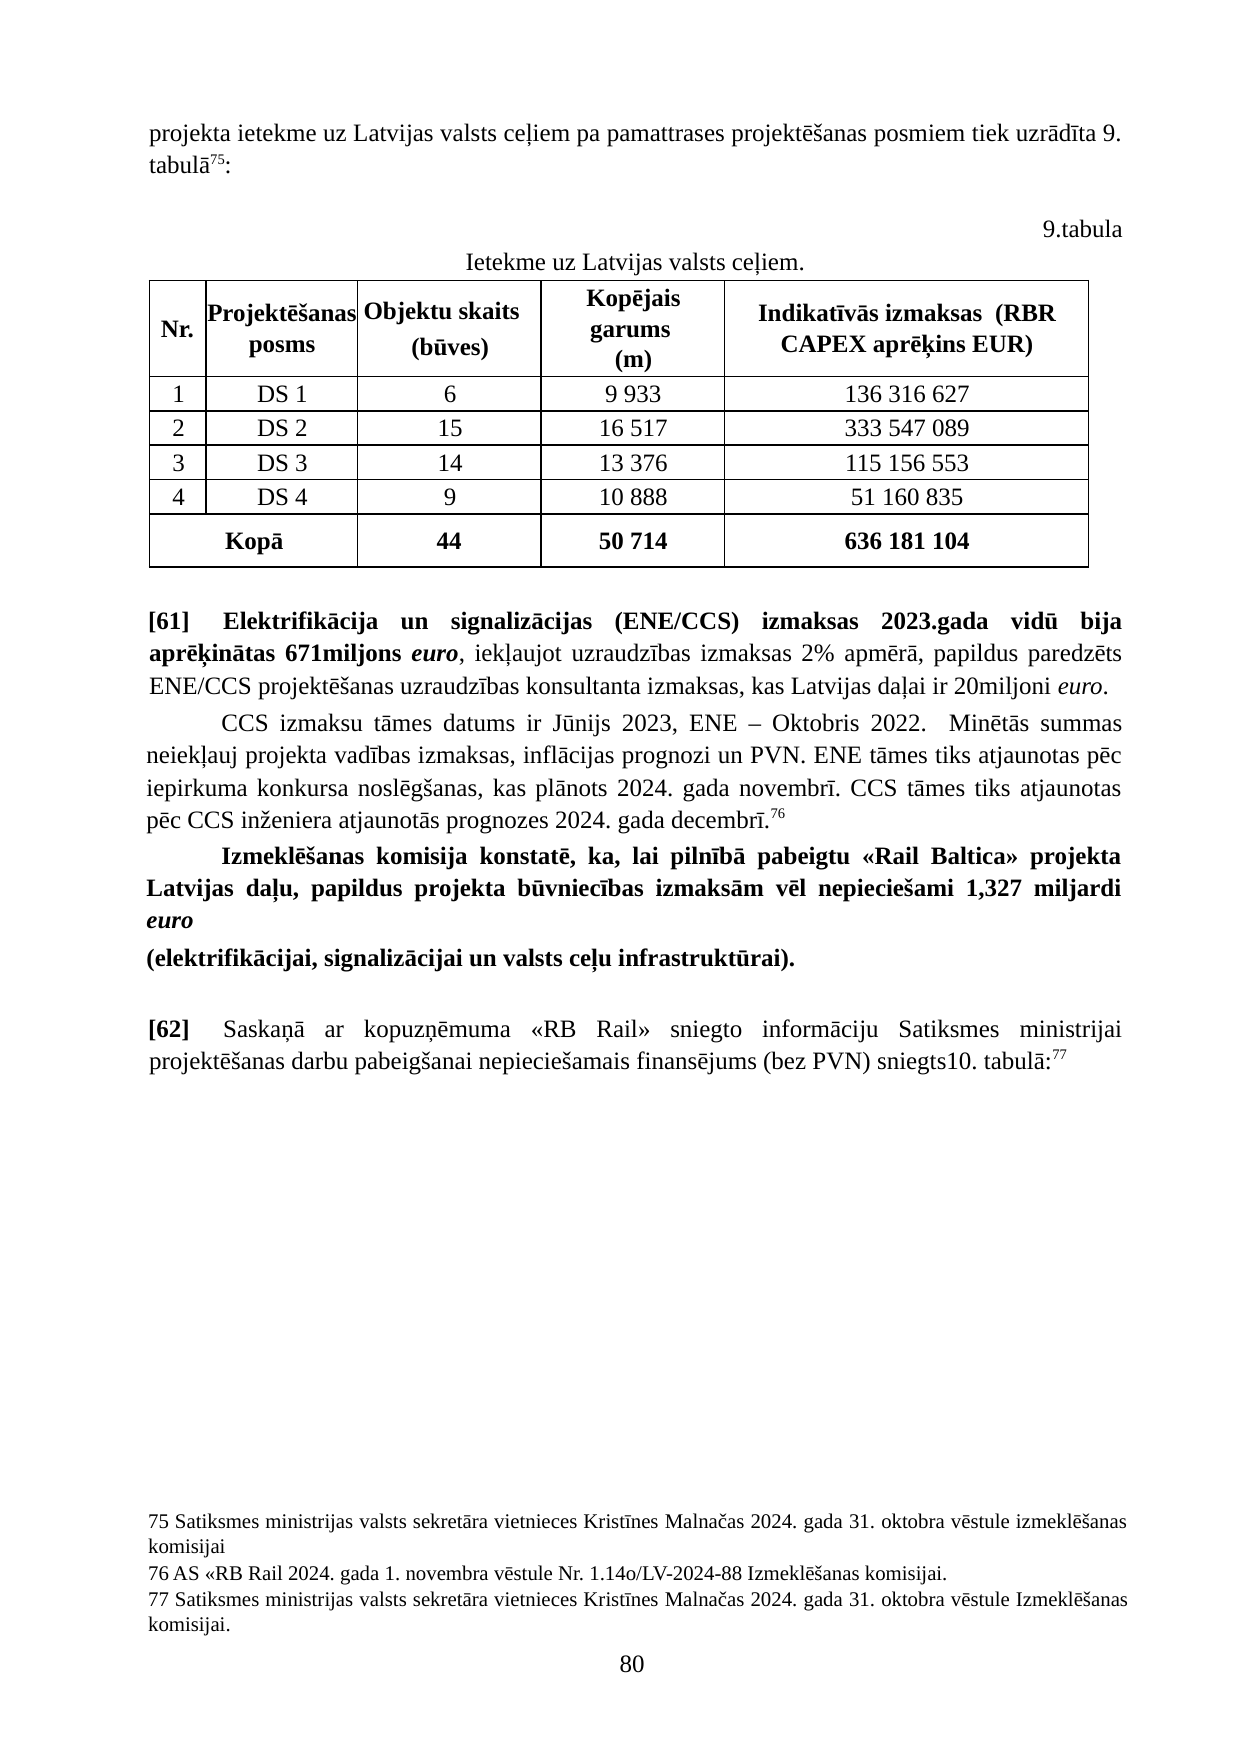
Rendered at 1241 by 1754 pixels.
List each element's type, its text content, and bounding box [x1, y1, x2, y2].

text CCS izmaksu tāmes datums ir Jūnijs 2023, ENE – Oktobris 2022. Minētās summas neiekļauj projekta vadības izmaksas, inflācijas prognozi un PVN. ENE tāmes tiks atjaunotas pēc iepirkuma konkursa noslēgšanas, kas plānots 2024. gada novembrī. CCS tāmes tiks atjaunotas pēc CCS inženiera atjaunotās prognozes 2024. gada decembrī. [146, 708, 1123, 834]
table_cell Kopā [150, 515, 357, 566]
table_cell 14 [358, 446, 540, 479]
table_cell 4 [150, 480, 205, 513]
table_cell 3 [150, 446, 205, 479]
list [148, 118, 1123, 179]
table_cell 10 888 [542, 480, 724, 513]
table_cell DS 4 [207, 480, 357, 513]
table_header Projektēšanas posms [207, 281, 357, 376]
table_header Objektu skaits (būves) [358, 281, 540, 376]
table_cell DS 1 [207, 377, 357, 410]
table_cell 6 [358, 377, 540, 410]
text (elektrifikācijai, signalizācijai un valsts ceļu infrastruktūrai). [146, 943, 1123, 972]
table_header Indikatīvās izmaksas (RBR CAPEX aprēķins EUR) [725, 281, 1088, 376]
table_cell 636 181 104 [725, 515, 1088, 566]
table_cell 15 [358, 412, 540, 444]
table_cell DS 2 [207, 412, 357, 444]
text Izmeklēšanas komisija konstatē, ka, lai pilnībā pabeigtu «Rail Baltica» projekta Latvijas daļu, papildus projekta būvniecības izmaksām vēl nepieciešami 1,327 miljardi euro [146, 841, 1123, 934]
table_header Nr. [150, 281, 205, 376]
table_cell 136 316 627 [725, 377, 1088, 410]
table_cell 9 933 [542, 377, 724, 410]
table_cell 9 [358, 480, 540, 513]
table_cell 1 [150, 377, 205, 410]
table_cell 44 [358, 515, 540, 566]
table_cell 115 156 553 [725, 446, 1088, 479]
list Saskaņā ar kopuzņēmuma «RB Rail» sniegto informāciju Satiksmes ministrijai projektēšanas darbu pabeigšanai nepieciešamais finansējums (bez PVN) sniegts10. tabulā: [148, 1014, 1123, 1075]
table_cell 16 517 [542, 412, 724, 444]
table_cell 50 714 [542, 515, 724, 566]
table_cell 333 547 089 [725, 412, 1088, 444]
table_header Kopējais garums (m) [542, 281, 724, 376]
text 9.tabula Ietekme uz Latvijas valsts ceļiem. [465, 214, 1123, 276]
list Elektrifikācija un signalizācijas (ENE/CCS) izmaksas 2023.gada vidū bija aprēķinātas 671miljons euro, iekļaujot uzraudzības izmaksas 2% apmērā, papildus paredzēts ENE/CCS projektēšanas uzraudzības konsultanta izmaksas, kas Latvijas daļai ir 20miljoni euro. [148, 606, 1123, 700]
table_cell 51 160 835 [725, 480, 1088, 513]
table_cell DS 3 [207, 446, 357, 479]
table_cell 2 [150, 412, 205, 444]
table_cell 13 376 [542, 446, 724, 479]
